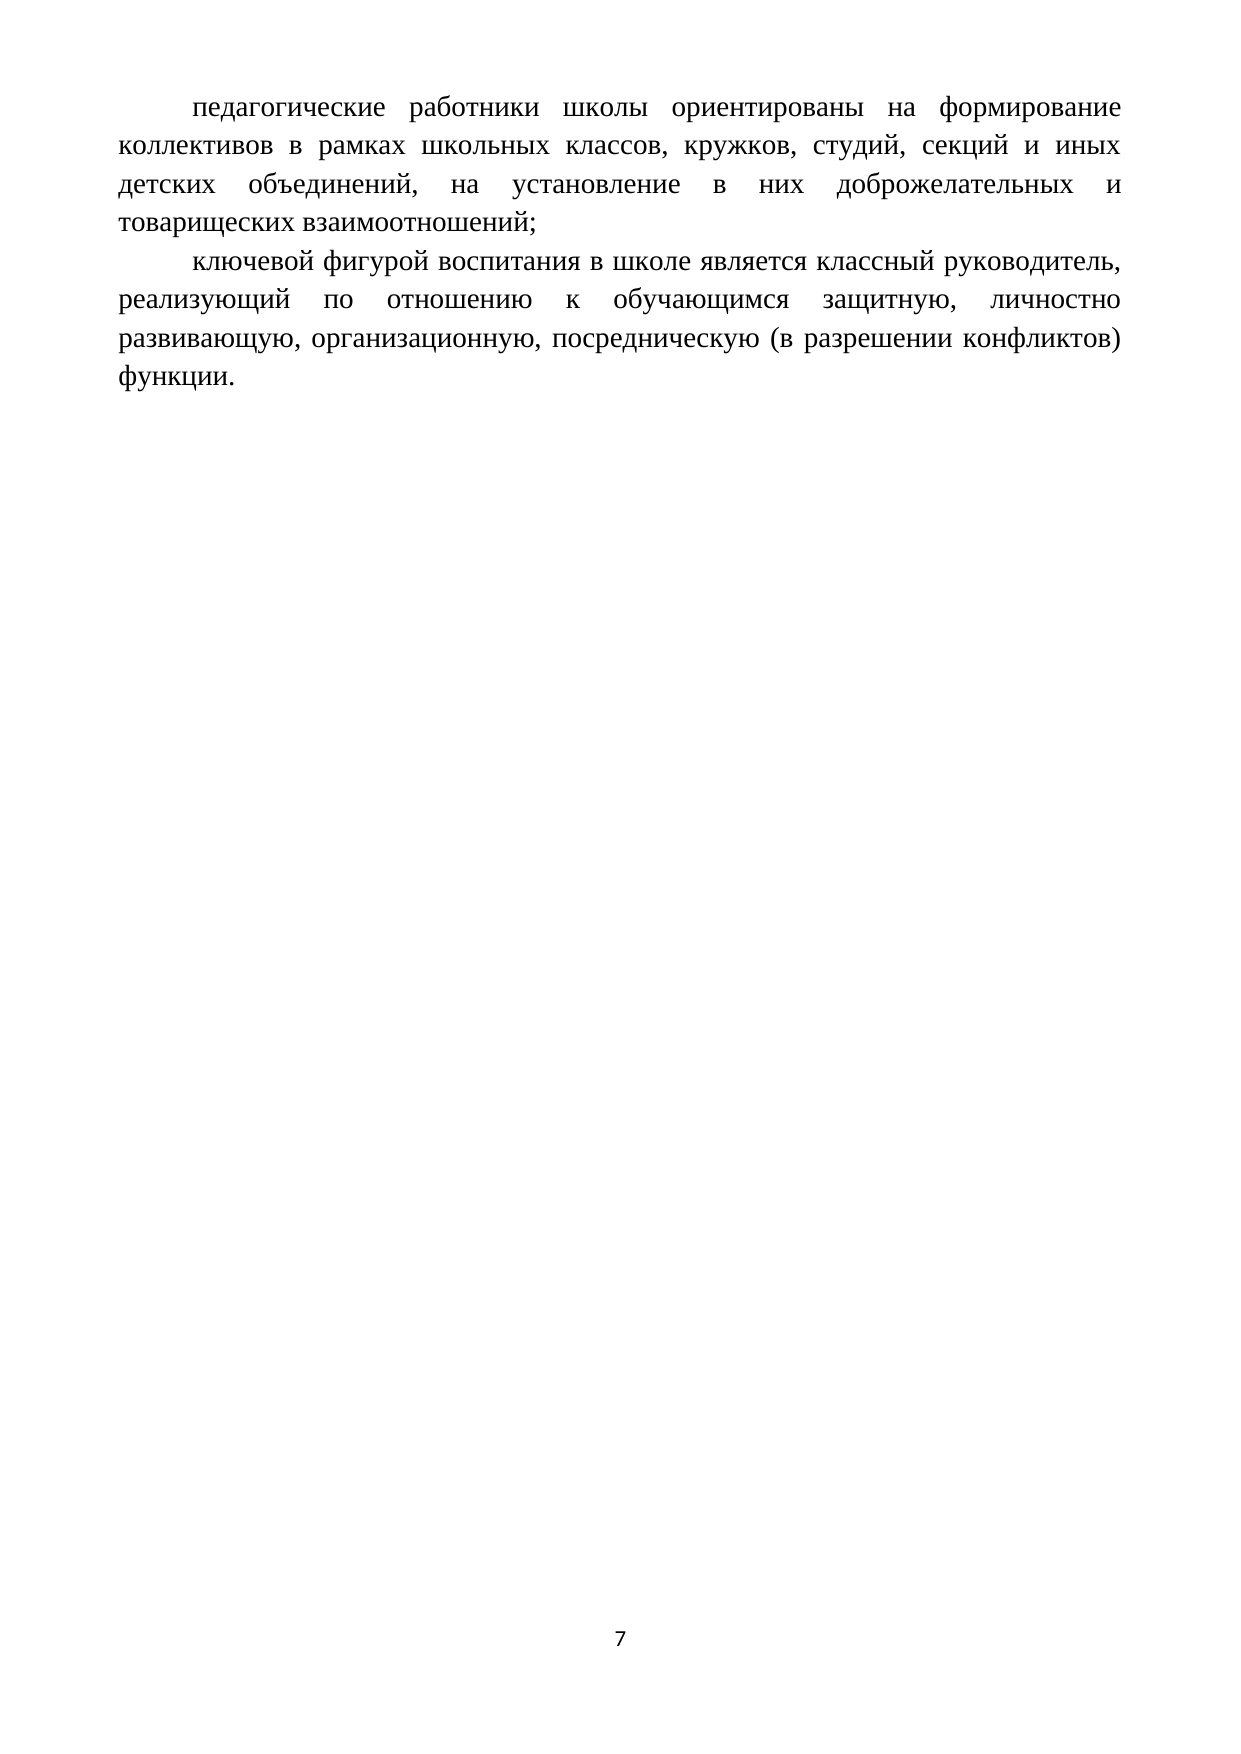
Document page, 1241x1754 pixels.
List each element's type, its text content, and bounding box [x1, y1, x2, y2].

text ключевой фигурой воспитания в школе является классный руководитель, реализующий по отношению к обучающимся защитную, личностно развивающую, организационную, посредническую (в разрешении конфликтов) функции. [118, 243, 1122, 392]
text педагогические работники школы ориентированы на формирование коллективов в рамках школьных классов, кружков, студий, секций и иных детских объединений, на установление в них доброжелательных и товарищеских взаимоотношений; [118, 89, 1122, 238]
